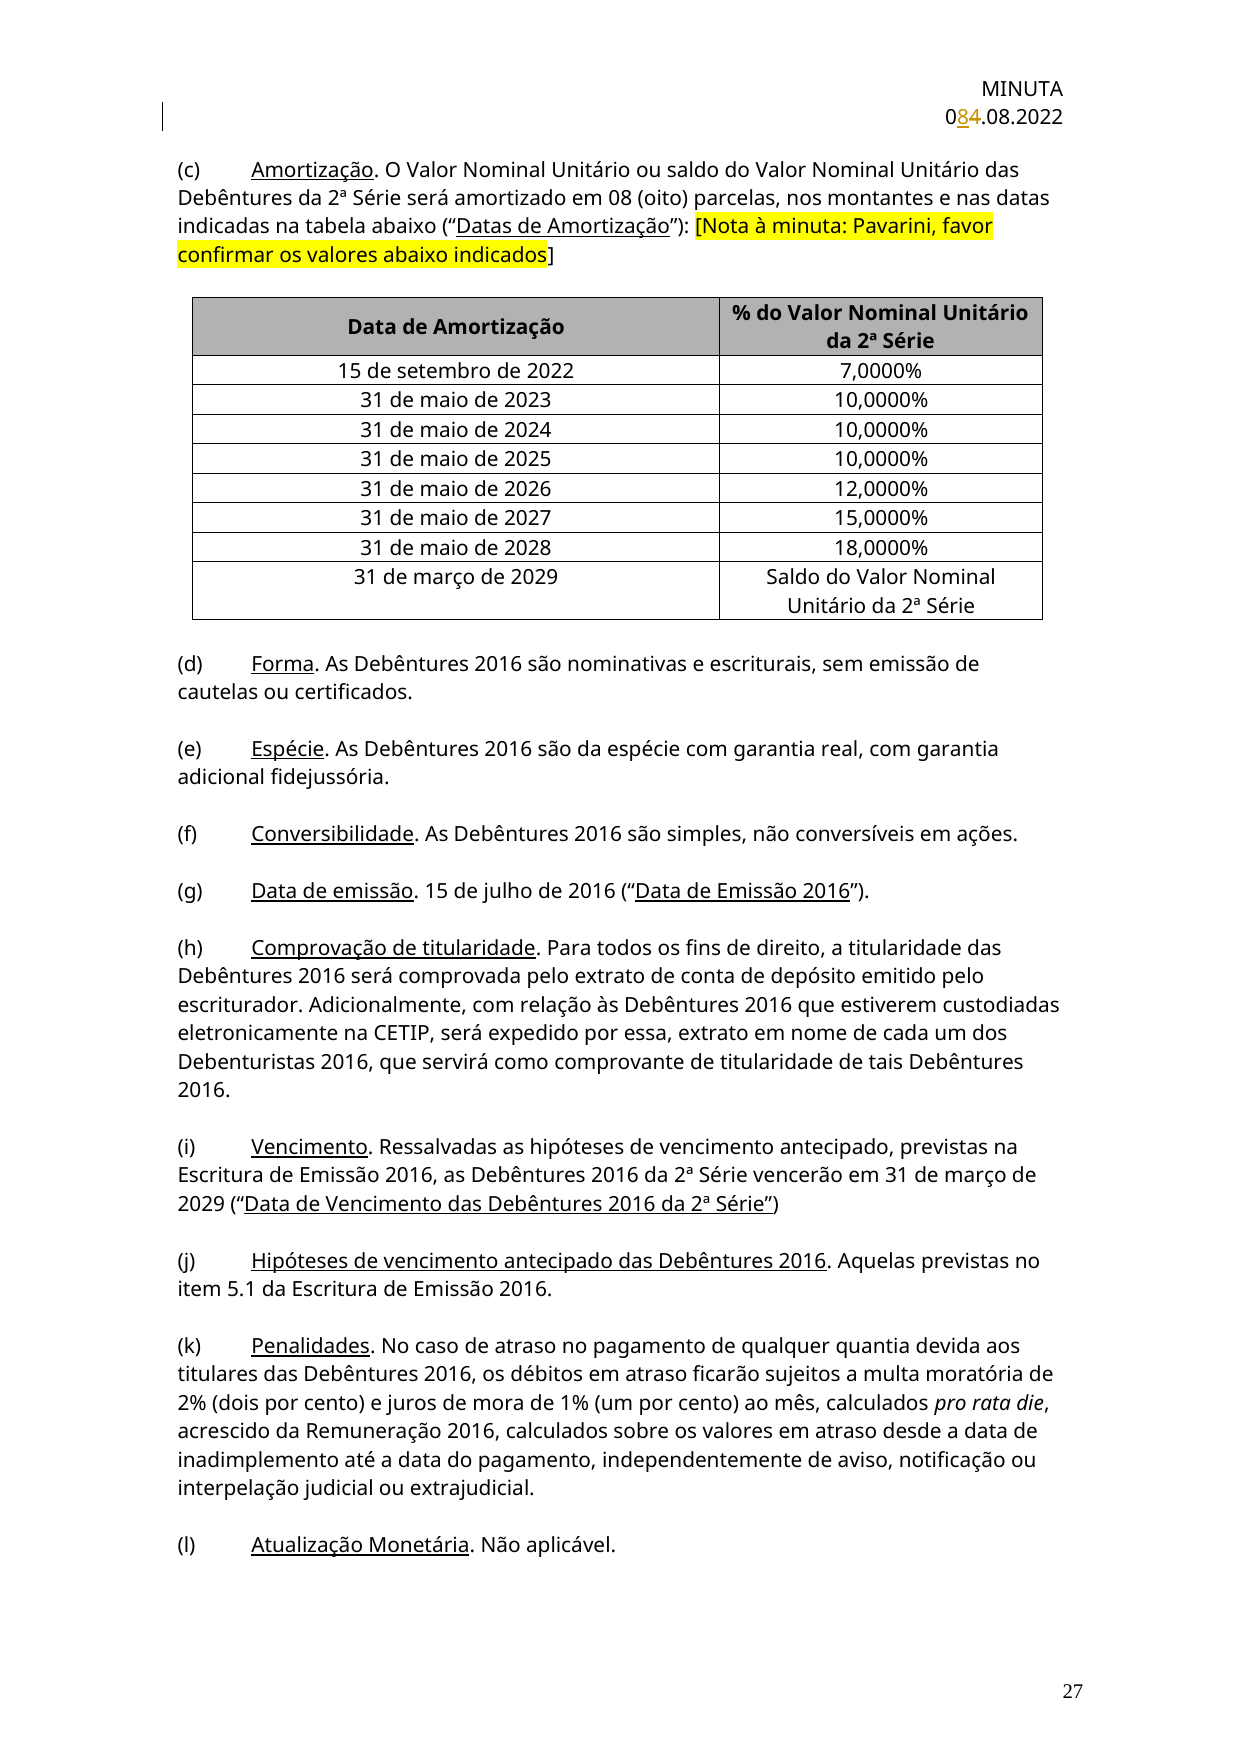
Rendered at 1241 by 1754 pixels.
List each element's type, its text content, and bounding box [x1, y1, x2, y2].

table_cell 31 de maio de 2025 [193, 444, 719, 473]
table_cell 12,0000% [720, 474, 1042, 502]
table_cell 10,0000% [720, 385, 1042, 414]
list Comprovação de titularidade. Para todos os fins de direito, a titularidade das Debêntures 2016 será comprovada pelo extrato de conta de depósito emitido pelo escriturador. Adicionalmente, com relação às Debêntures 2016 que estiverem custodiadas eletronicamente na CETIP, será expedido por essa, extrato em nome de cada um dos Debenturistas 2016, que servirá como comprovante de titularidade de tais Debêntures 2016. [177, 933, 1063, 1104]
table_header Data de Amortização [193, 298, 719, 355]
table_cell 7,0000% [720, 356, 1042, 384]
table_cell 31 de março de 2029 [193, 562, 719, 619]
list Amortização. O Valor Nominal Unitário ou saldo do Valor Nominal Unitário das Debêntures da 2ª Série será amortizado em 08 (oito) parcelas, nos montantes e nas datas indicadas na tabela abaixo (“Datas de Amortização”): [Nota à minuta: Pavarini, favor confirmar os valores abaixo indicados] [177, 155, 1063, 268]
table_cell 31 de maio de 2027 [193, 503, 719, 532]
list Vencimento. Ressalvadas as hipóteses de vencimento antecipado, previstas na Escritura de Emissão 2016, as Debêntures 2016 da 2ª Série vencerão em 31 de março de 2029 (“Data de Vencimento das Debêntures 2016 da 2ª Série”) [177, 1132, 1063, 1217]
table_cell 15,0000% [720, 503, 1042, 532]
table_cell 15 de setembro de 2022 [193, 356, 719, 384]
table_cell 10,0000% [720, 444, 1042, 473]
table_cell 31 de maio de 2026 [193, 474, 719, 502]
table_cell 18,0000% [720, 533, 1042, 561]
list Forma. As Debêntures 2016 são nominativas e escriturais, sem emissão de cautelas ou certificados. [177, 649, 1063, 706]
list Conversibilidade. As Debêntures 2016 são simples, não conversíveis em ações. [177, 819, 1063, 848]
list Data de emissão. 15 de julho de 2016 (“Data de Emissão 2016”). [177, 876, 1063, 904]
table_cell Saldo do Valor Nominal Unitário da 2ª Série [720, 562, 1042, 619]
table_cell 31 de maio de 2024 [193, 415, 719, 443]
table_cell 31 de maio de 2028 [193, 533, 719, 561]
list Penalidades. No caso de atraso no pagamento de qualquer quantia devida aos titulares das Debêntures 2016, os débitos em atraso ficarão sujeitos a multa moratória de 2% (dois por cento) e juros de mora de 1% (um por cento) ao mês, calculados pro rata die, acrescido da Remuneração 2016, calculados sobre os valores em atraso desde a data de inadimplemento até a data do pagamento, independentemente de aviso, notificação ou interpelação judicial ou extrajudicial. [177, 1331, 1063, 1502]
list Hipóteses de vencimento antecipado das Debêntures 2016. Aquelas previstas no item 5.1 da Escritura de Emissão 2016. [177, 1246, 1063, 1303]
table_cell 10,0000% [720, 415, 1042, 443]
list Atualização Monetária. Não aplicável. [177, 1530, 1063, 1559]
table_header % do Valor Nominal Unitário da 2ª Série [720, 298, 1042, 355]
list Espécie. As Debêntures 2016 são da espécie com garantia real, com garantia adicional fidejussória. [177, 734, 1063, 791]
table_cell 31 de maio de 2023 [193, 385, 719, 414]
